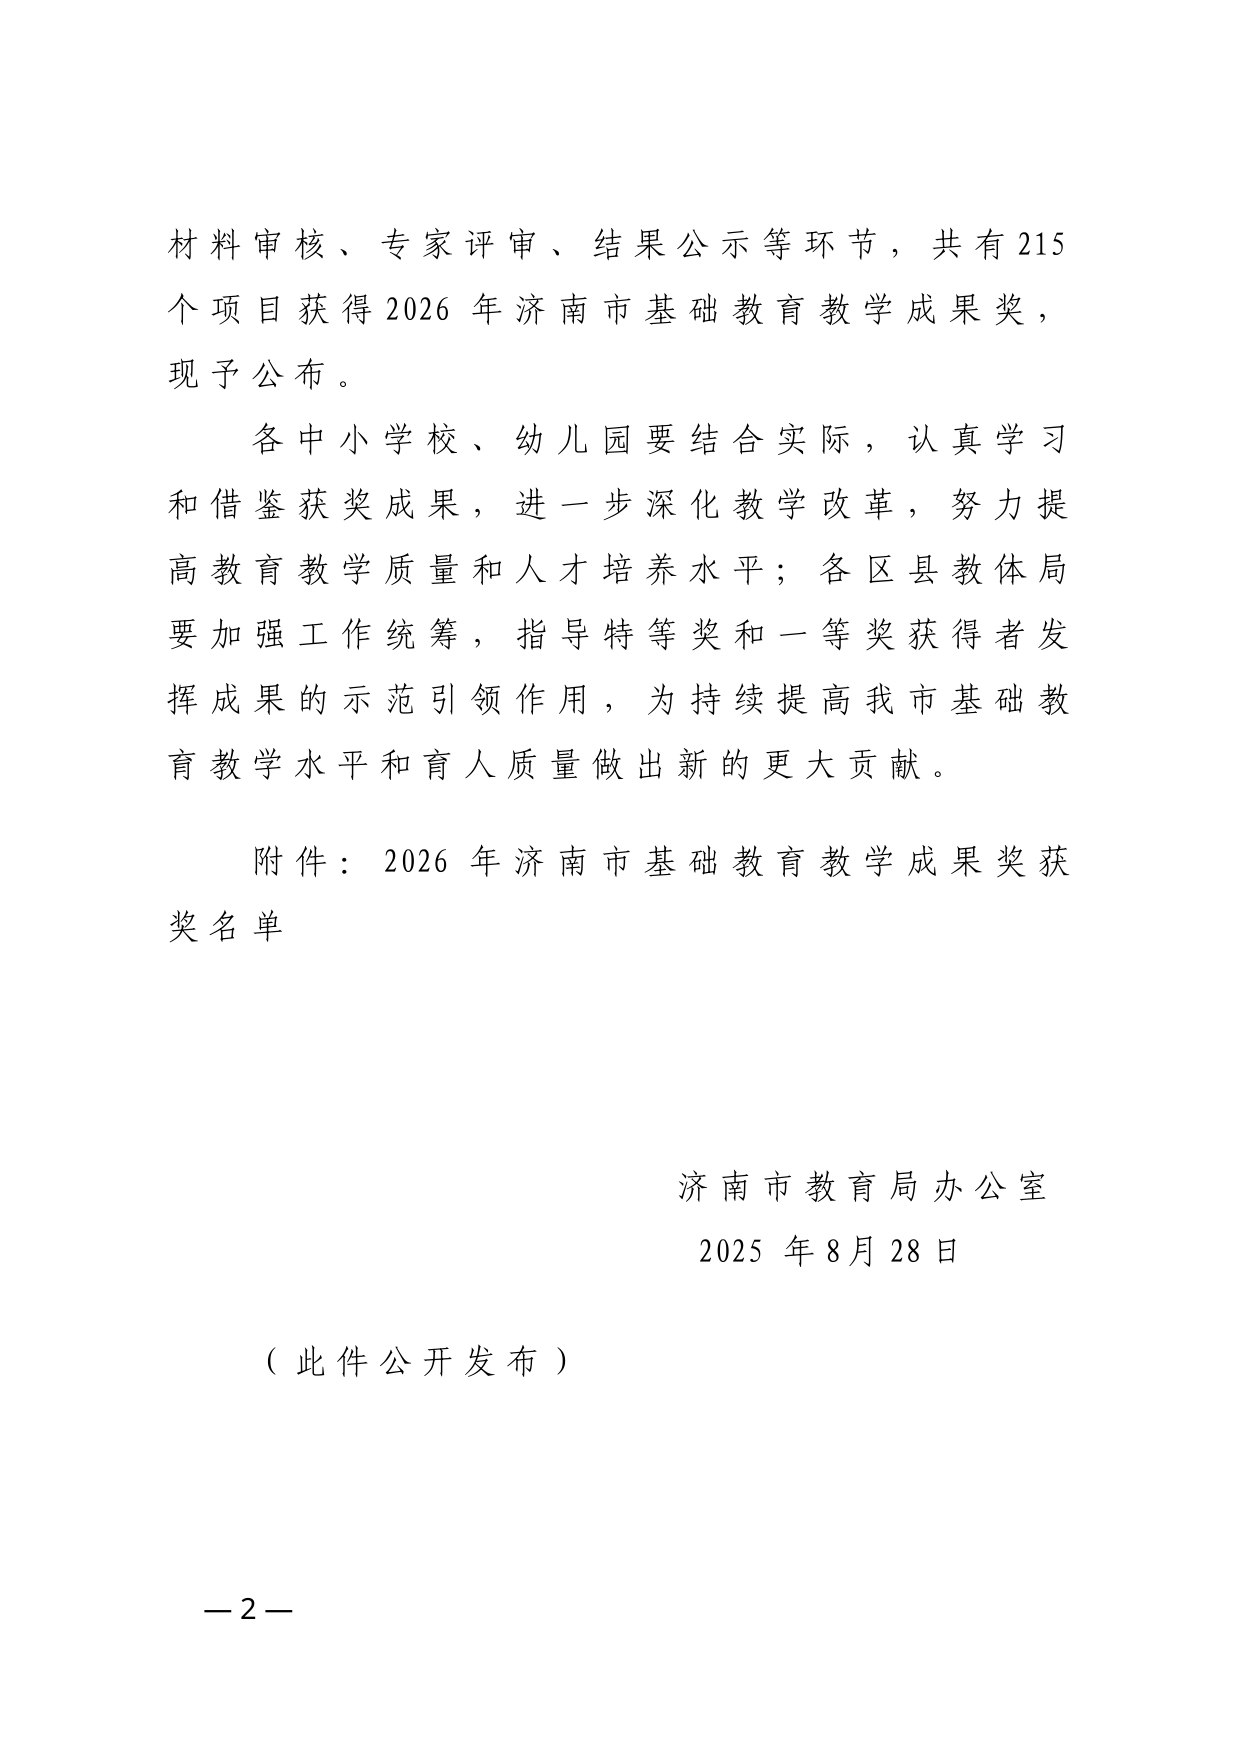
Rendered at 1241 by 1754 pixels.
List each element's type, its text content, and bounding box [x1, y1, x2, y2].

text 附件：2026年济南市基础教育教学成果奖获奖名单 [166, 827, 1080, 957]
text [166, 209, 1080, 404]
text （此件公开发布） [166, 1327, 1080, 1392]
text 2025年8月28日 [166, 1217, 1080, 1282]
text 各中小学校、幼儿园要结合实际，认真学习和借鉴获奖成果，进一步深化教学改革，努力提高教育教学质量和人才培养水平；各区县教体局要加强工作统筹，指导特等奖和一等奖获得者发挥成果的示范引领作用，为持续提高我市基础教育教学水平和育人质量做出新的更大贡献。 [166, 404, 1080, 794]
text 济南市教育局办公室 [166, 1152, 1080, 1217]
